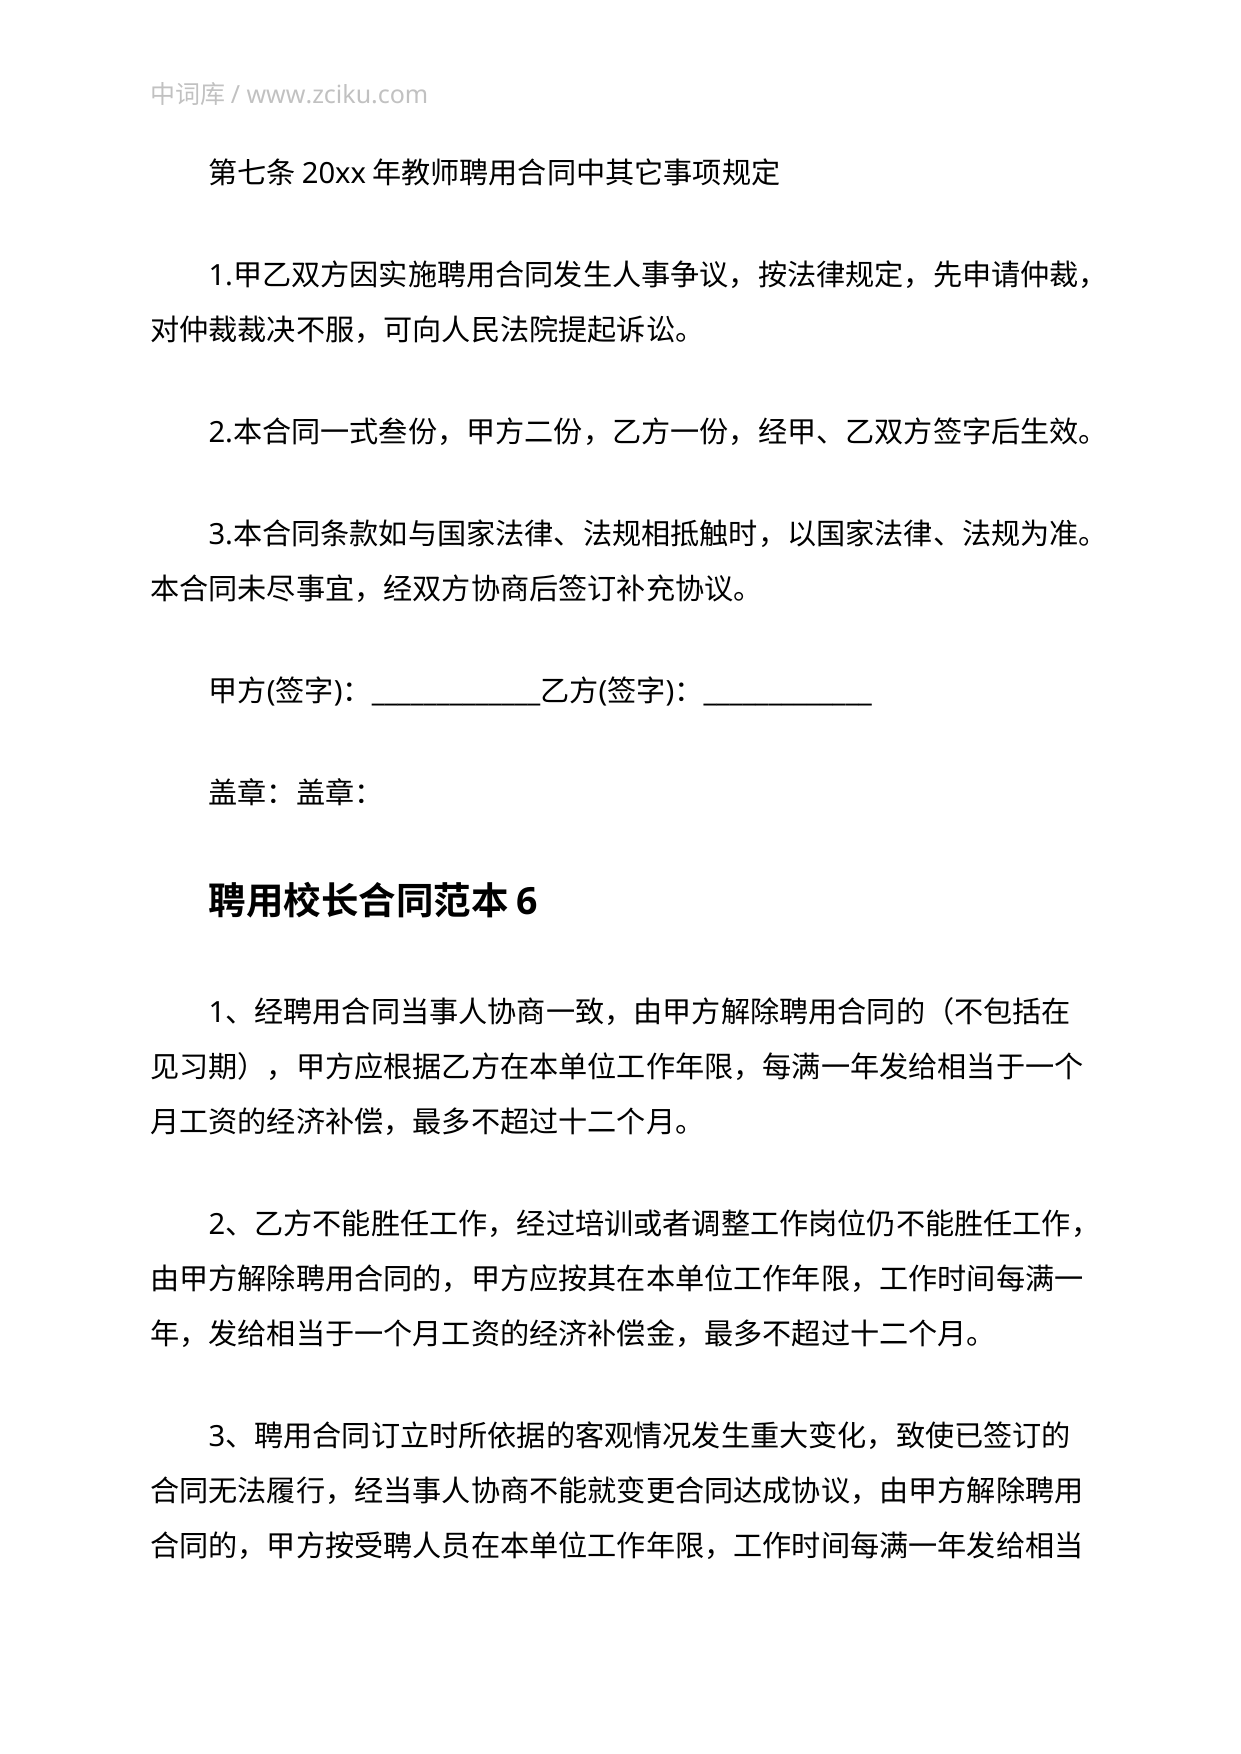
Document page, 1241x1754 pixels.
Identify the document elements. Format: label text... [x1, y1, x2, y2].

text 聘用校长合同范本6 [150, 871, 1090, 926]
text 第七条20xx年教师聘用合同中其它事项规定 [150, 150, 1090, 192]
text 2.本合同一式叁份，甲方二份，乙方一份，经甲、乙双方签字后生效。 [150, 409, 1090, 451]
text 2、乙方不能胜任工作，经过培训或者调整工作岗位仍不能胜任工作，由甲方解除聘用合同的，甲方应按其在本单位工作年限，工作时间每满一年，发给相当于一个月工资的经济补偿金，最多不超过十二个月。 [150, 1201, 1090, 1353]
text 盖章：盖章： [150, 769, 1090, 812]
text 1、经聘用合同当事人协商一致，由甲方解除聘用合同的（不包括在见习期），甲方应根据乙方在本单位工作年限，每满一年发给相当于一个月工资的经济补偿，最多不超过十二个月。 [150, 989, 1090, 1141]
text 1.甲乙双方因实施聘用合同发生人事争议，按法律规定，先申请仲裁，对仲裁裁决不服，可向人民法院提起诉讼。 [150, 252, 1090, 349]
text 甲方(签字)：_____________乙方(签字)：_____________ [150, 667, 1090, 710]
text 3.本合同条款如与国家法律、法规相抵触时，以国家法律、法规为准。本合同未尽事宜，经双方协商后签订补充协议。 [150, 511, 1090, 608]
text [150, 1412, 1090, 1564]
